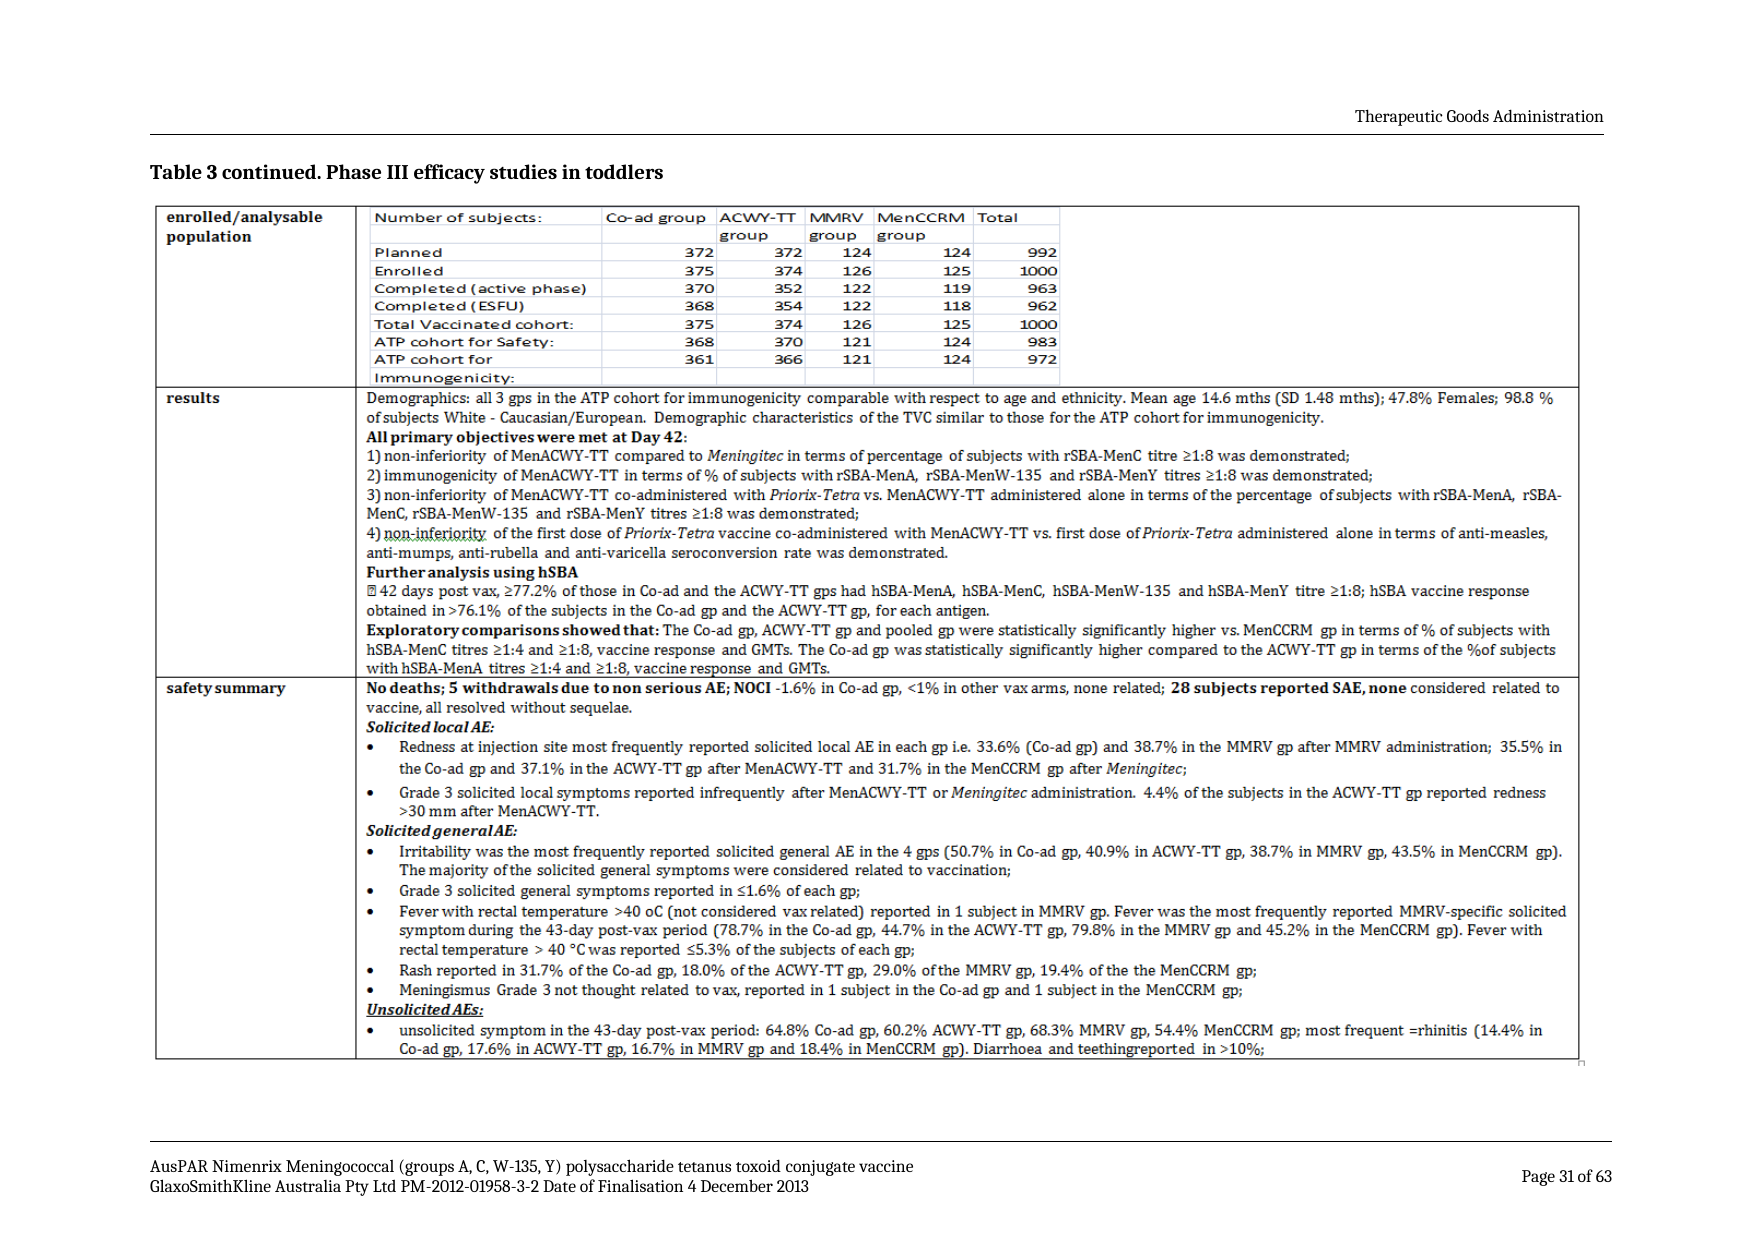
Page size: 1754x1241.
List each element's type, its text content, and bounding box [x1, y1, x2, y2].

title Table 3 continued. Phase III efficacy studies in toddlers [150, 160, 1604, 185]
picture [150, 197, 1585, 1066]
